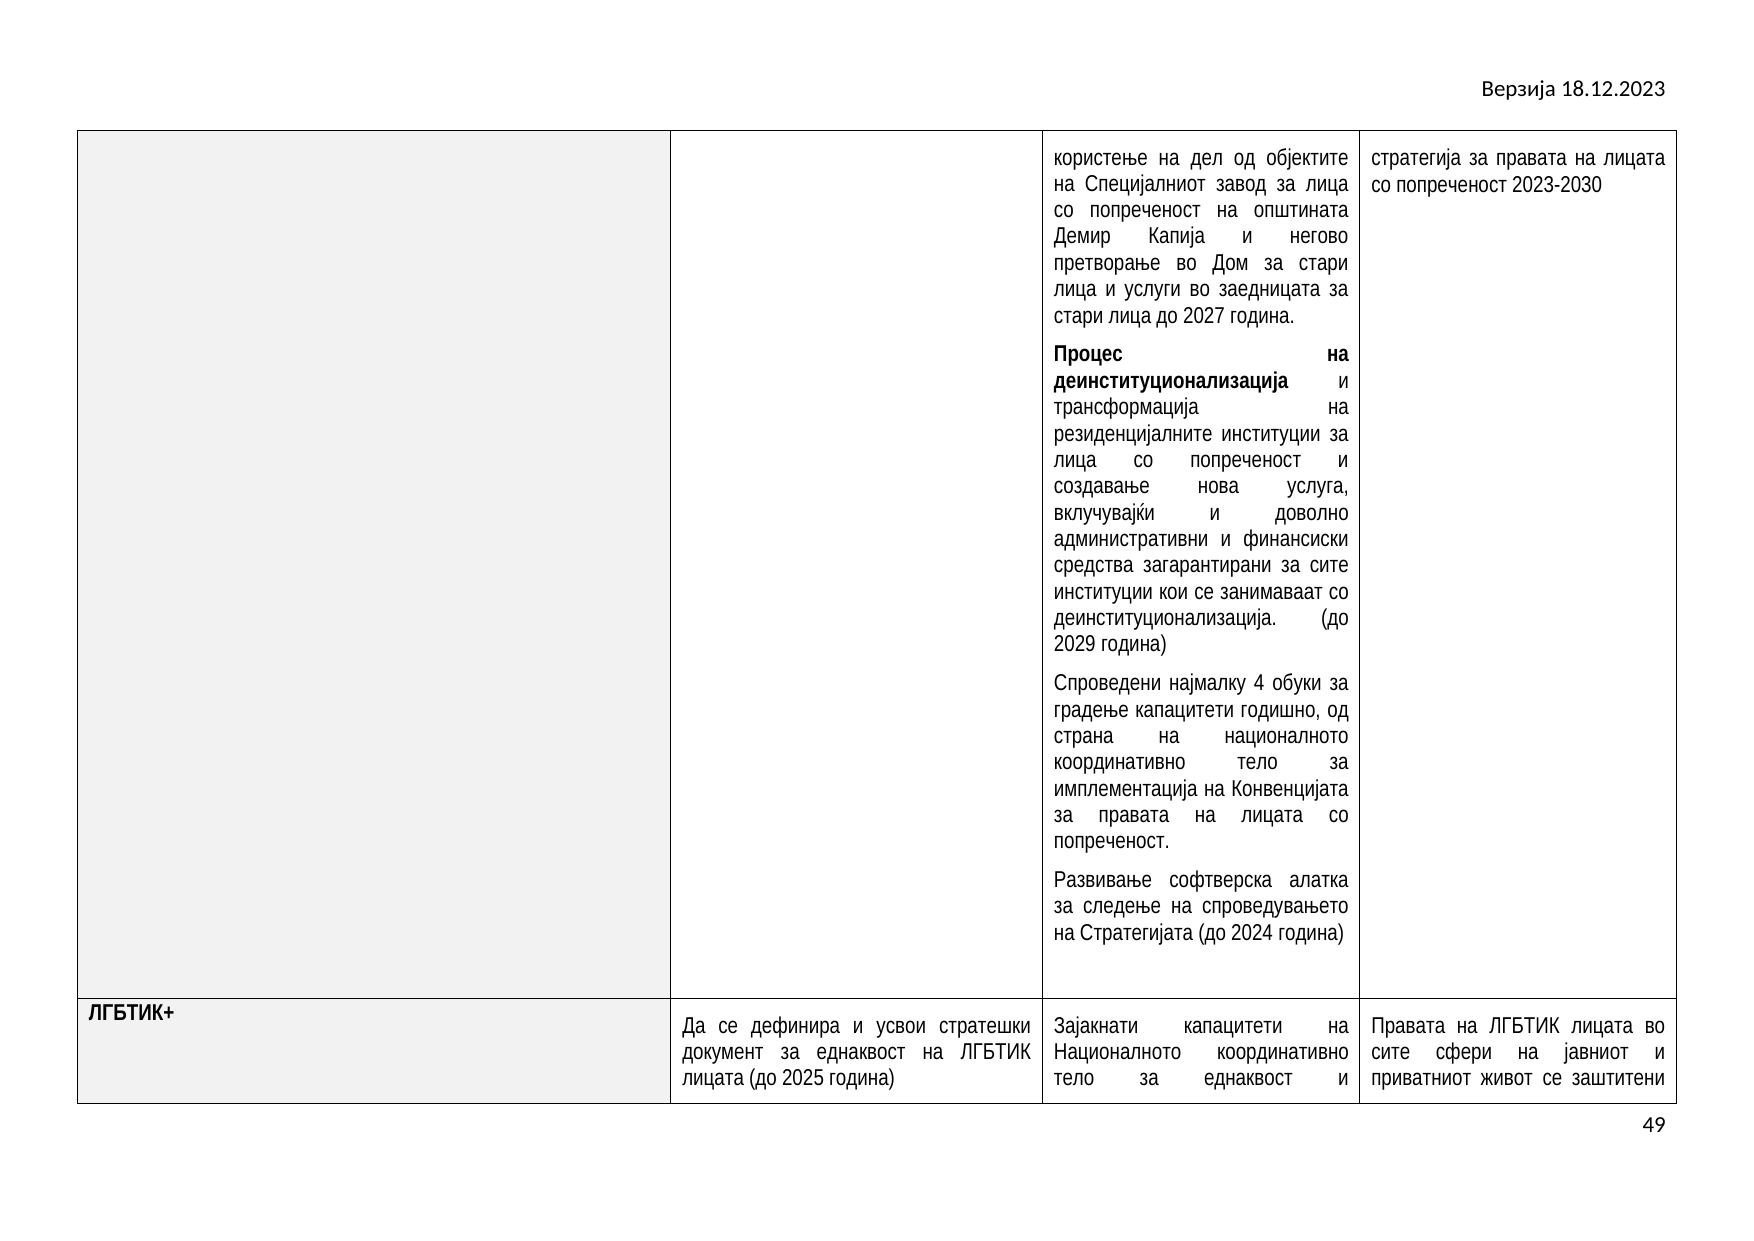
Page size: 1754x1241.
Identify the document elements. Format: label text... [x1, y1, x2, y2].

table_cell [671, 131, 1042, 998]
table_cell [671, 999, 1042, 1103]
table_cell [1043, 999, 1359, 1103]
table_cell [1360, 999, 1676, 1103]
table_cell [78, 131, 670, 998]
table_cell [1043, 131, 1359, 998]
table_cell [1360, 131, 1676, 998]
table_cell ЛГБТИК+ [78, 999, 670, 1103]
